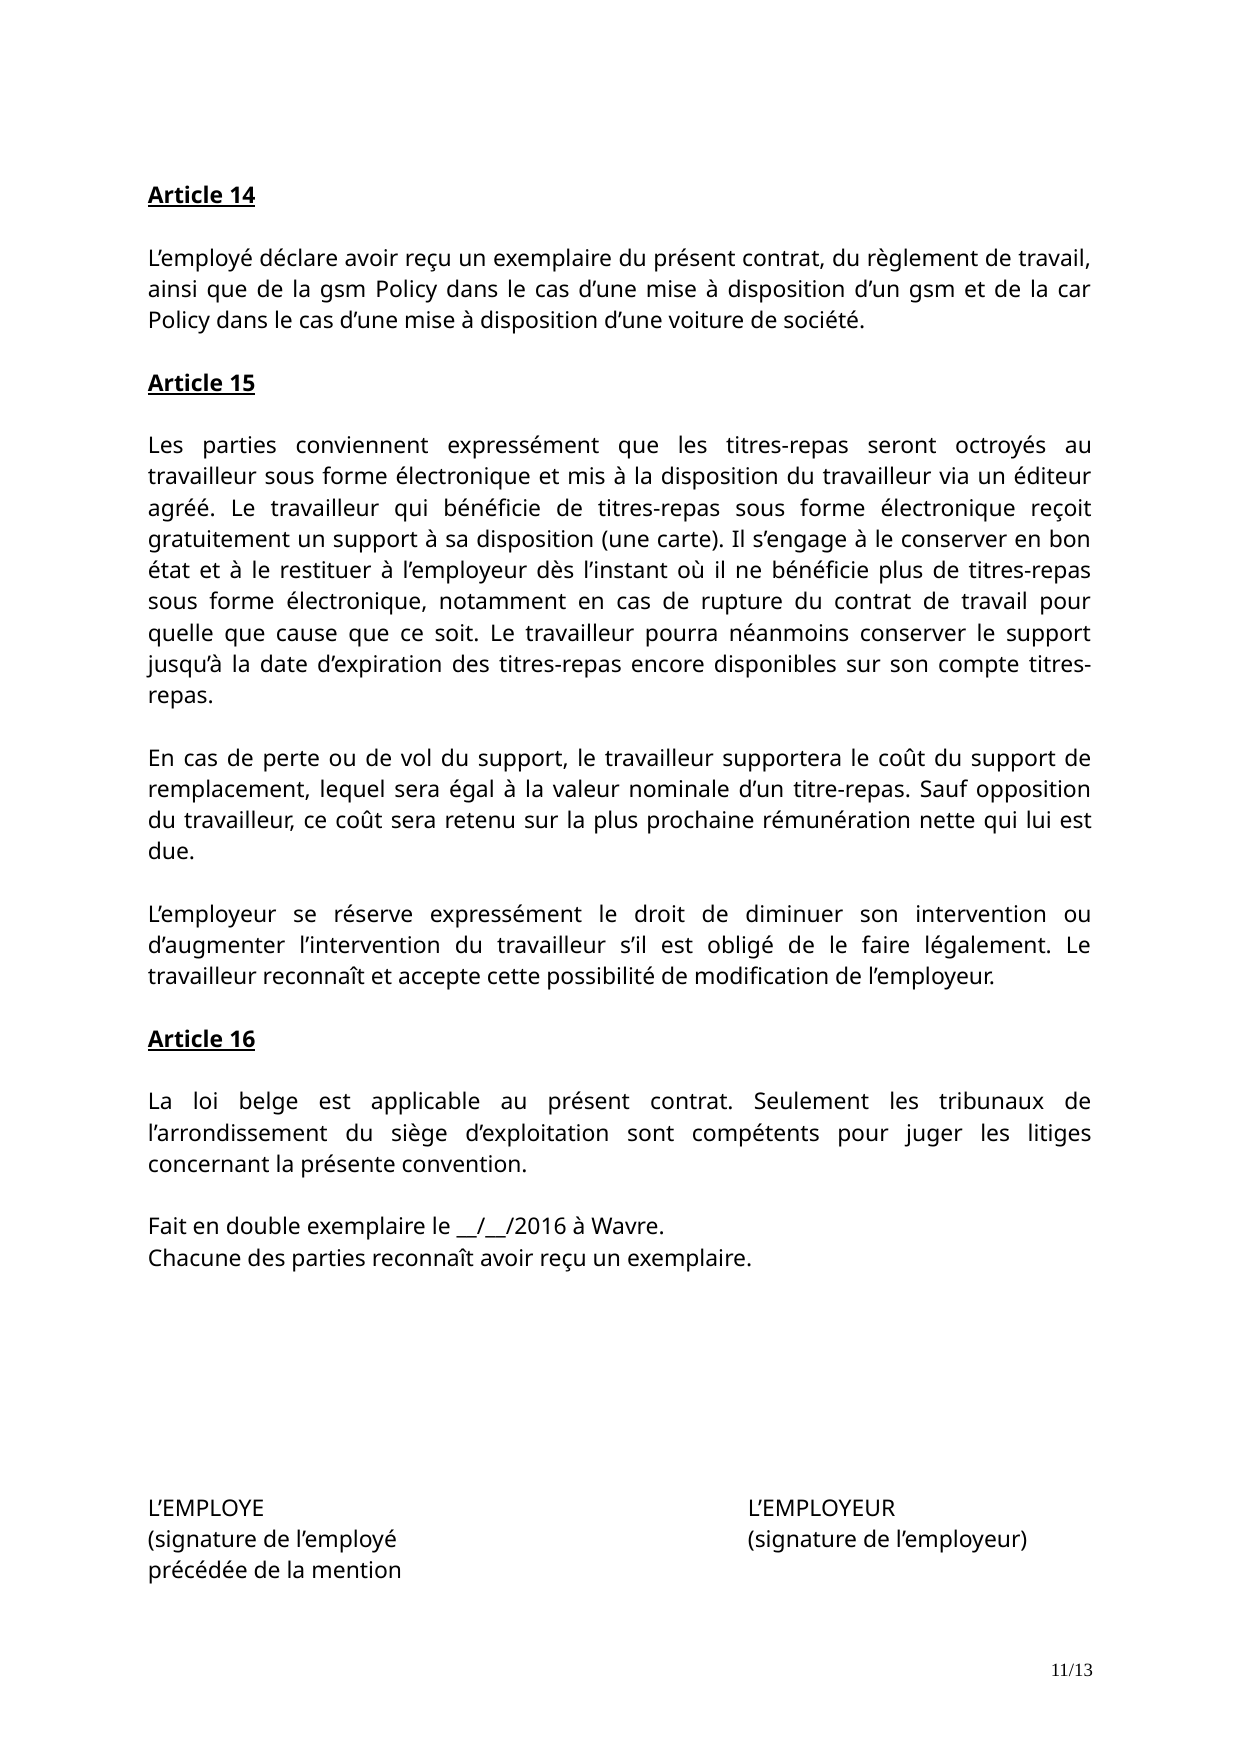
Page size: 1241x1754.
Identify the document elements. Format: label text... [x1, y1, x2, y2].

text Article 14 [148, 179, 1092, 210]
text précédée de la mention [148, 1554, 1092, 1585]
text Chacune des parties reconnaît avoir reçu un exemplaire. [148, 1241, 1092, 1273]
text L’EMPLOYE L’EMPLOYEUR [148, 1491, 1092, 1523]
text En cas de perte ou de vol du support, le travailleur supportera le coût du support de remplacement, lequel sera égal à la valeur nominale d’un titre-repas. Sauf opposition du travailleur, ce coût sera retenu sur la plus prochaine rémunération nette qui lui est due. [148, 741, 1092, 866]
text Les parties conviennent expressément que les titres-repas seront octroyés au travailleur sous forme électronique et mis à la disposition du travailleur via un éditeur agréé. Le travailleur qui bénéficie de titres-repas sous forme électronique reçoit gratuitement un support à sa disposition (une carte). Il s’engage à le conserver en bon état et à le restituer à l’employeur dès l’instant où il ne bénéficie plus de titres-repas sous forme électronique, notamment en cas de rupture du contrat de travail pour quelle que cause que ce soit. Le travailleur pourra néanmoins conserver le support jusqu’à la date d’expiration des titres-repas encore disponibles sur son compte titres-repas. [148, 429, 1092, 710]
text L’employeur se réserve expressément le droit de diminuer son intervention ou d’augmenter l’intervention du travailleur s’il est obligé de le faire légalement. Le travailleur reconnaît et accepte cette possibilité de modification de l’employeur. [148, 898, 1092, 991]
text La loi belge est applicable au présent contrat. Seulement les tribunaux de l’arrondissement du siège d’exploitation sont compétents pour juger les litiges concernant la présente convention. [148, 1085, 1092, 1179]
text Fait en double exemplaire le __/__/2016 à Wavre. [148, 1210, 1092, 1241]
text L’employé déclare avoir reçu un exemplaire du présent contrat, du règlement de travail, ainsi que de la gsm Policy dans le cas d’une mise à disposition d’un gsm et de la car Policy dans le cas d’une mise à disposition d’une voiture de société. [148, 241, 1092, 335]
text Article 16 [148, 1023, 1092, 1054]
text Article 15 [148, 366, 1092, 398]
text (signature de l’employé (signature de l’employeur) [148, 1523, 1092, 1554]
